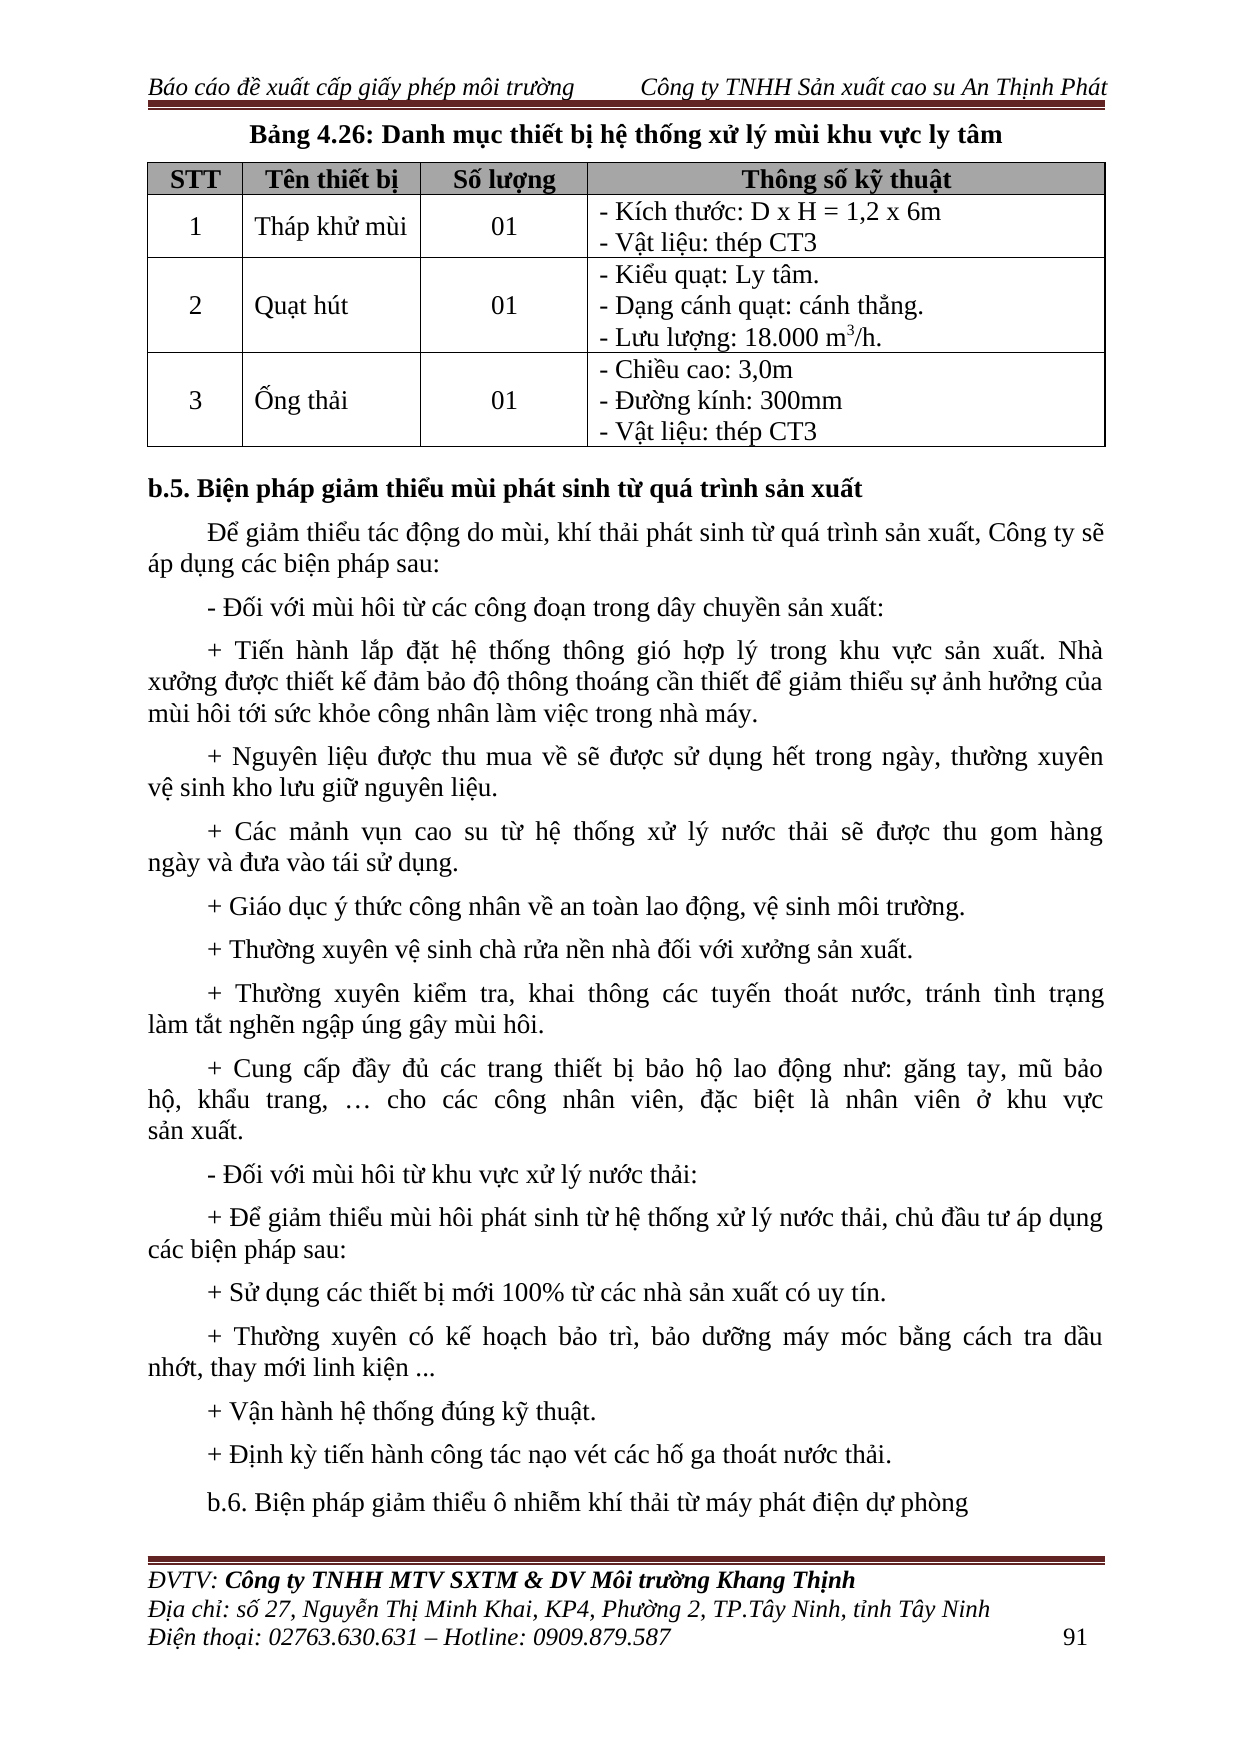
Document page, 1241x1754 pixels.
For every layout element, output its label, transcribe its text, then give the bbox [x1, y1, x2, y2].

text + Thường xuyên vệ sinh chà rửa nền nhà đối với xưởng sản xuất. [148, 933, 1105, 965]
text + Định kỳ tiến hành công tác nạo vét các hố ga thoát nước thải. [148, 1438, 1105, 1469]
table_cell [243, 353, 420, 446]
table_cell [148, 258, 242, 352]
text b.6. Biện pháp giảm thiểu ô nhiễm khí thải từ máy phát điện dự phòng [148, 1486, 1105, 1517]
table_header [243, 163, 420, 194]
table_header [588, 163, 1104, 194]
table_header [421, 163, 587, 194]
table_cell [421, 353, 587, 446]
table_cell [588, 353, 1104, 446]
text + Để giảm thiểu mùi hôi phát sinh từ hệ thống xử lý nước thải, chủ đầu tư áp dụng các biện pháp sau: [148, 1202, 1105, 1264]
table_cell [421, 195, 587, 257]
text + Thường xuyên có kế hoạch bảo trì, bảo dưỡng máy móc bằng cách tra dầu nhớt, thay mới linh kiện ... [148, 1320, 1105, 1382]
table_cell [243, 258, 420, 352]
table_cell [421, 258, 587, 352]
subtitle b.5. Biện pháp giảm thiểu mùi phát sinh từ quá trình sản xuất [148, 472, 1105, 503]
text - Đối với mùi hôi từ các công đoạn trong dây chuyền sản xuất: [148, 591, 1105, 622]
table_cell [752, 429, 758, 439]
text + Tiến hành lắp đặt hệ thống thông gió hợp lý trong khu vực sản xuất. Nhà xưởng được thiết kế đảm bảo độ thông thoáng cần thiết để giảm thiểu sự ảnh hưởng của mùi hôi tới sức khỏe công nhân làm việc trong nhà máy. [148, 634, 1105, 728]
text + Vận hành hệ thống đúng kỹ thuật. [148, 1395, 1105, 1426]
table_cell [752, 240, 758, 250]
text + Sử dụng các thiết bị mới 100% từ các nhà sản xuất có uy tín. [148, 1276, 1105, 1307]
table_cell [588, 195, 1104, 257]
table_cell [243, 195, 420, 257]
text + Thường xuyên kiểm tra, khai thông các tuyến thoát nước, tránh tình trạng làm tắt nghẽn ngập úng gây mùi hôi. [148, 977, 1105, 1039]
text + Các mảnh vụn cao su từ hệ thống xử lý nước thải sẽ được thu gom hàng ngày và đưa vào tái sử dụng. [148, 815, 1105, 877]
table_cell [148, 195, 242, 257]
text + Giáo dục ý thức công nhân về an toàn lao động, vệ sinh môi trường. [148, 890, 1105, 921]
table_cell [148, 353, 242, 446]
text - Đối với mùi hôi từ khu vực xử lý nước thải: [148, 1158, 1105, 1189]
text Để giảm thiểu tác động do mùi, khí thải phát sinh từ quá trình sản xuất, Công ty sẽ áp dụng các biện pháp sau: [148, 516, 1105, 578]
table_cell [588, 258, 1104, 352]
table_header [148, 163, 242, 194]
subtitle Bảng 4.26: Danh mục thiết bị hệ thống xử lý mùi khu vực ly tâm [148, 118, 1105, 149]
text + Cung cấp đầy đủ các trang thiết bị bảo hộ lao động như: găng tay, mũ bảo hộ, khẩu trang, … cho các công nhân viên, đặc biệt là nhân viên ở khu vực sản xuất. [148, 1052, 1105, 1145]
text + Nguyên liệu được thu mua về sẽ được sử dụng hết trong ngày, thường xuyên vệ sinh kho lưu giữ nguyên liệu. [148, 740, 1105, 803]
